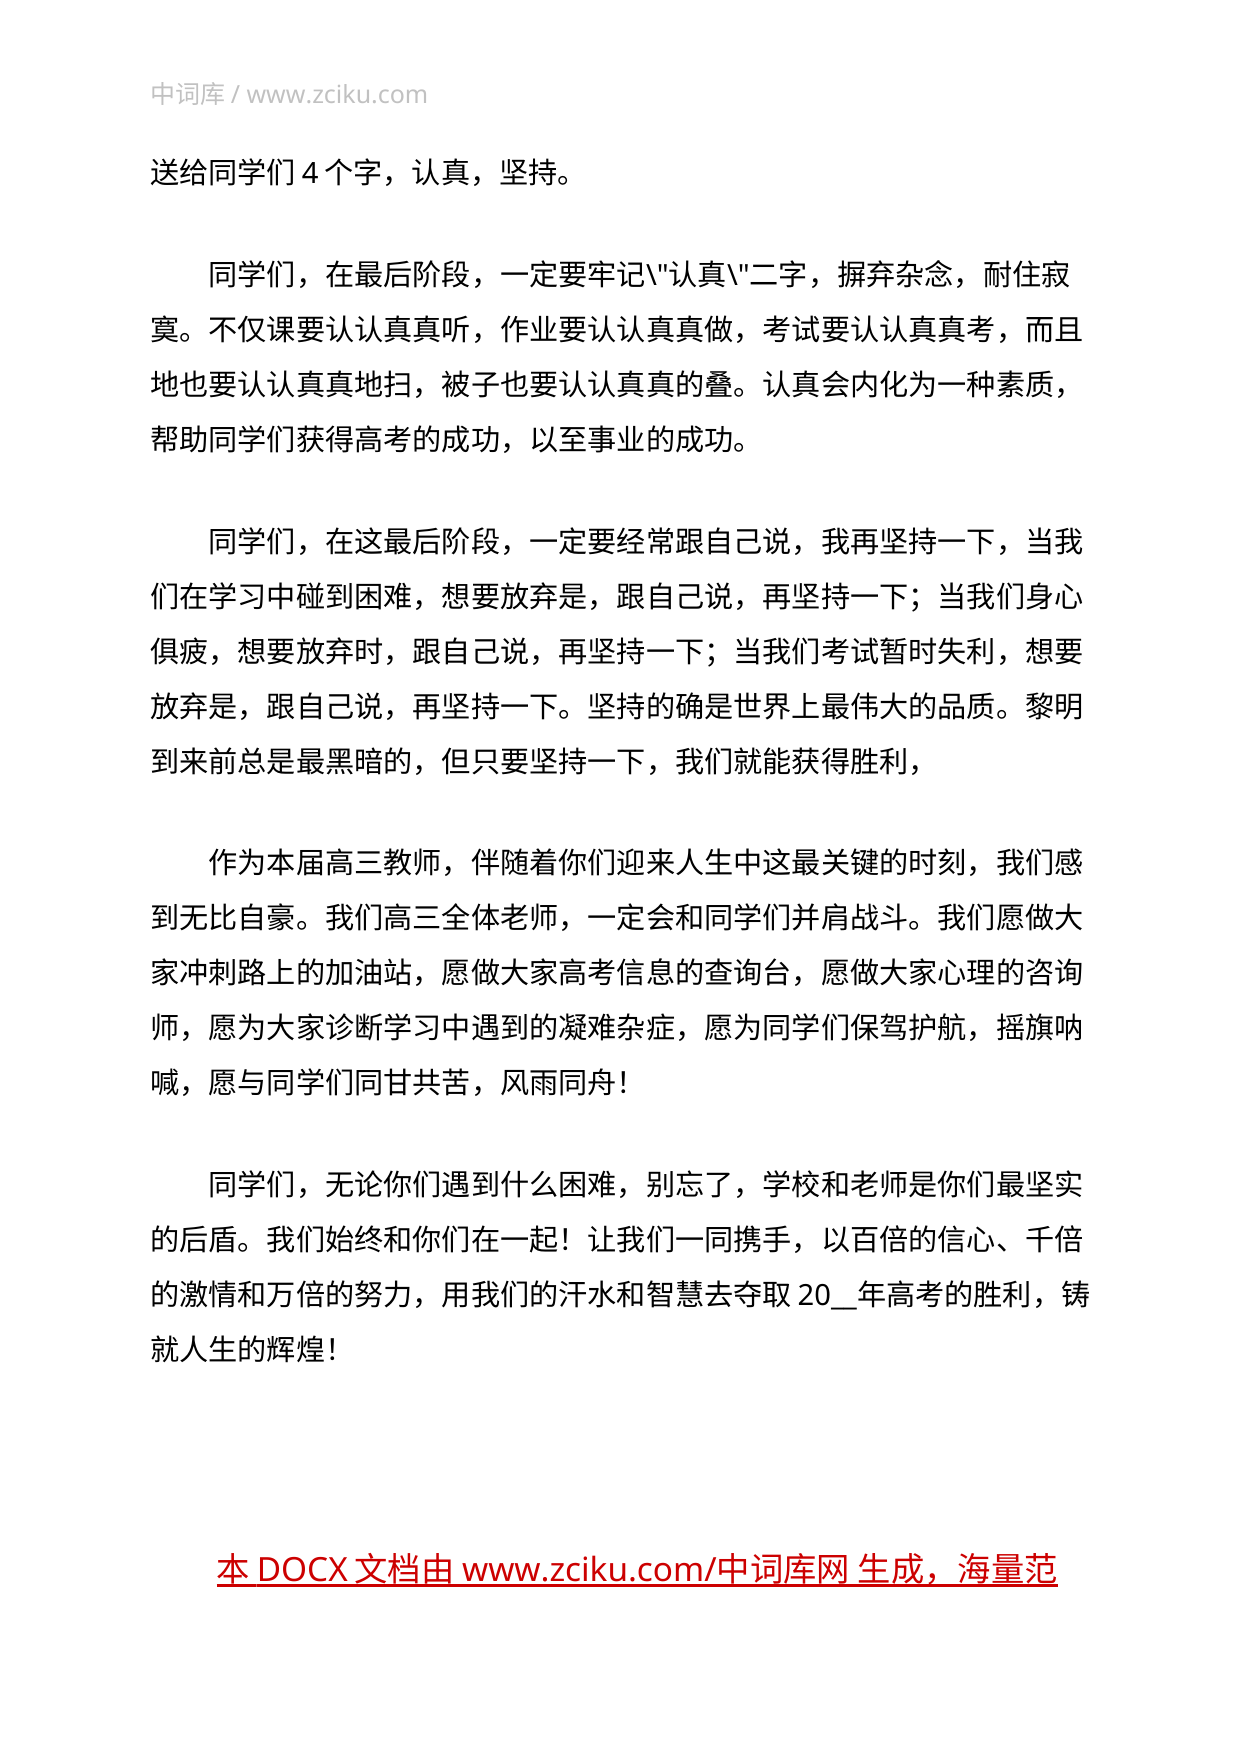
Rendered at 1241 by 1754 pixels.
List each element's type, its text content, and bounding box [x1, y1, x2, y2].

text 同学们，无论你们遇到什么困难，别忘了，学校和老师是你们最坚实的后盾。我们始终和你们在一起！让我们一同携手，以百倍的信心、千倍的激情和万倍的努力，用我们的汗水和智慧去夺取20__年高考的胜利，铸就人生的辉煌！ [150, 1161, 1090, 1368]
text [150, 150, 1090, 192]
text 同学们，在最后阶段，一定要牢记\"认真\"二字，摒弃杂念，耐住寂寞。不仅课要认认真真听，作业要认认真真做，考试要认认真真考，而且地也要认认真真地扫，被子也要认认真真的叠。认真会内化为一种素质，帮助同学们获得高考的成功，以至事业的成功。 [150, 252, 1090, 459]
text 作为本届高三教师，伴随着你们迎来人生中这最关键的时刻，我们感到无比自豪。我们高三全体老师，一定会和同学们并肩战斗。我们愿做大家冲刺路上的加油站，愿做大家高考信息的查询台，愿做大家心理的咨询师，愿为大家诊断学习中遇到的凝难杂症，愿为同学们保驾护航，摇旗呐喊，愿与同学们同甘共苦，风雨同舟！ [150, 840, 1090, 1102]
text 同学们，在这最后阶段，一定要经常跟自己说，我再坚持一下，当我们在学习中碰到困难，想要放弃是，跟自己说，再坚持一下；当我们身心俱疲，想要放弃时，跟自己说，再坚持一下；当我们考试暂时失利，想要放弃是，跟自己说，再坚持一下。坚持的确是世界上最伟大的品质。黎明到来前总是最黑暗的，但只要坚持一下，我们就能获得胜利， [150, 518, 1090, 780]
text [150, 1543, 1090, 1592]
